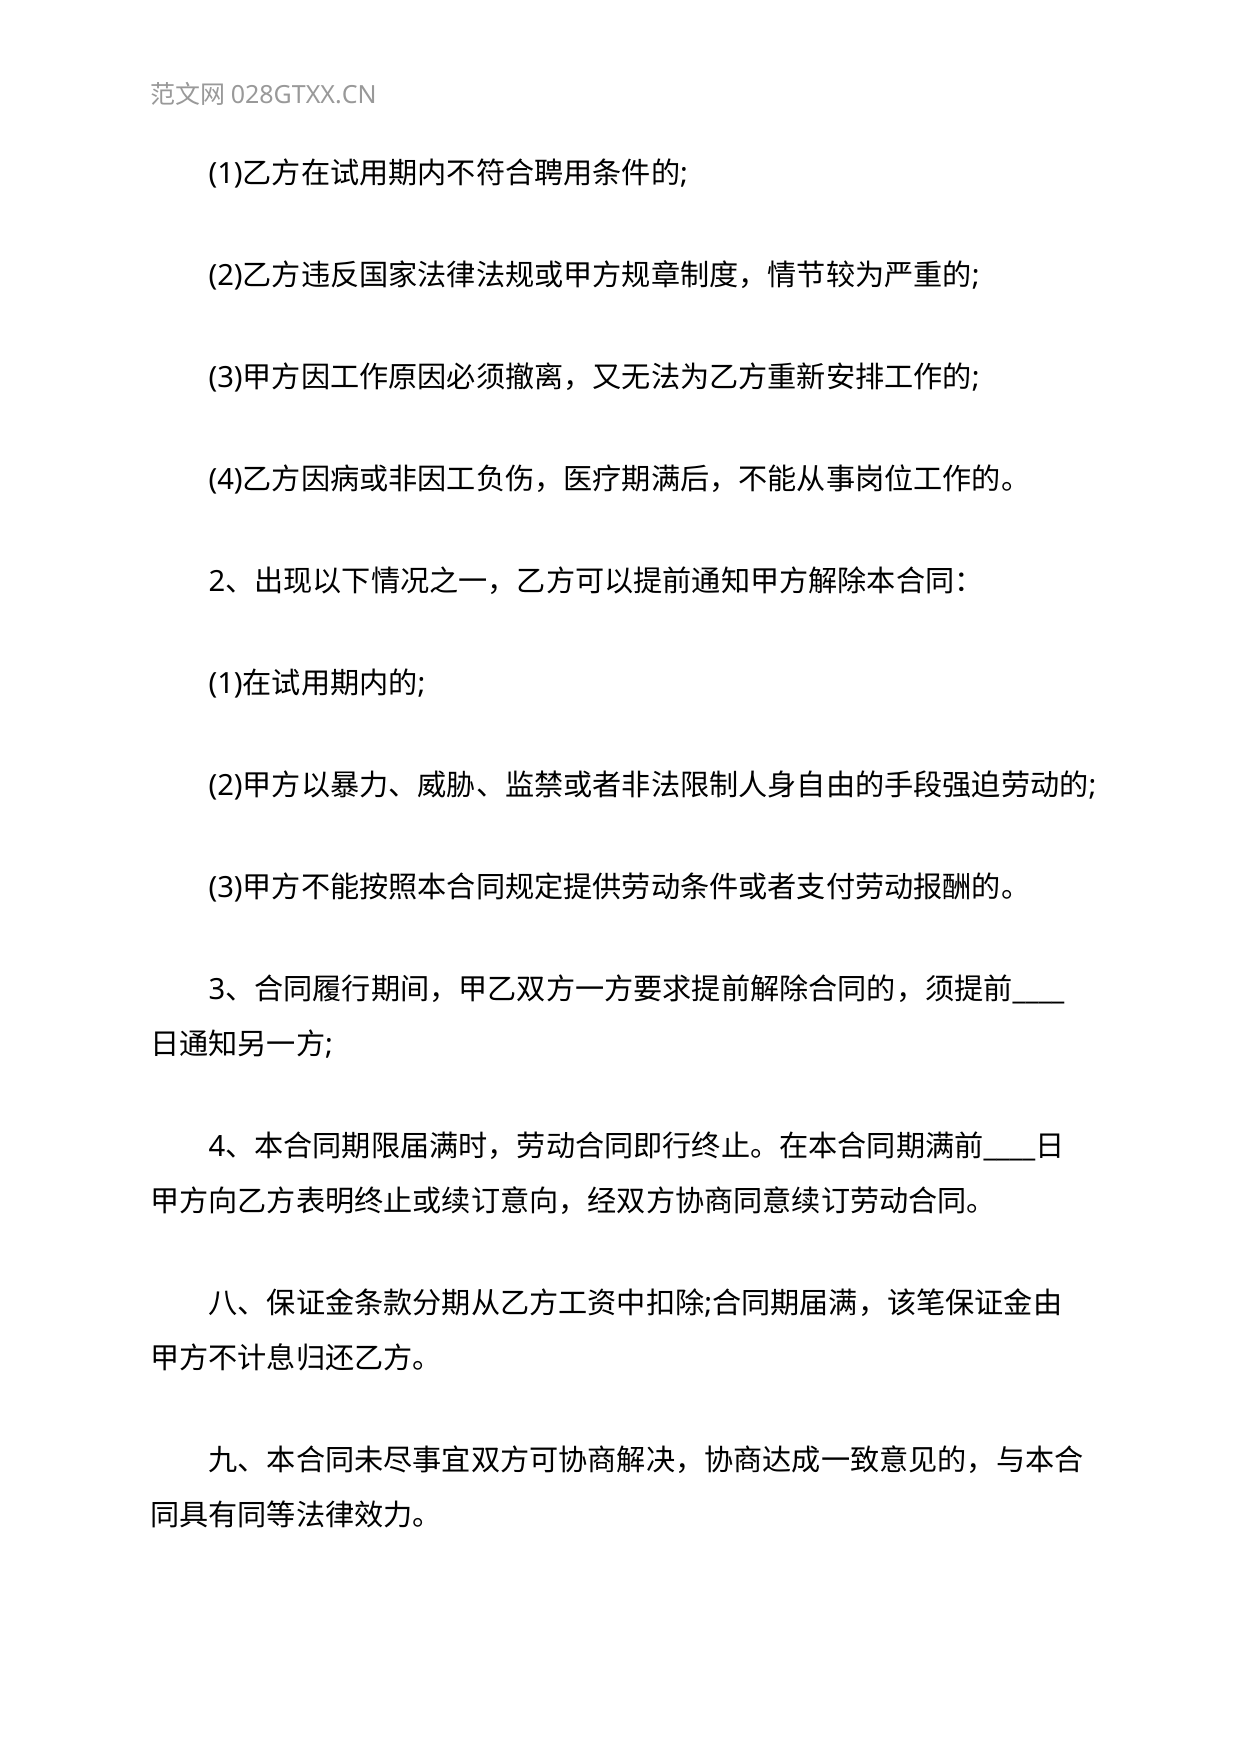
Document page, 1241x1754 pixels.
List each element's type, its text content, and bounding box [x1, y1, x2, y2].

text 4、本合同期限届满时，劳动合同即行终止。在本合同期满前____日甲方向乙方表明终止或续订意向，经双方协商同意续订劳动合同。 [150, 1123, 1090, 1220]
text 3、合同履行期间，甲乙双方一方要求提前解除合同的，须提前____日通知另一方; [150, 966, 1090, 1063]
text (1)在试用期内的; [150, 660, 1090, 702]
text (2)乙方违反国家法律法规或甲方规章制度，情节较为严重的; [150, 252, 1090, 294]
text (1)乙方在试用期内不符合聘用条件的; [150, 150, 1090, 192]
text 九、本合同未尽事宜双方可协商解决，协商达成一致意见的，与本合同具有同等法律效力。 [150, 1436, 1090, 1533]
text 2、出现以下情况之一，乙方可以提前通知甲方解除本合同： [150, 558, 1090, 600]
text (3)甲方因工作原因必须撤离，又无法为乙方重新安排工作的; [150, 354, 1090, 396]
text 八、保证金条款分期从乙方工资中扣除;合同期届满，该笔保证金由甲方不计息归还乙方。 [150, 1279, 1090, 1377]
text (3)甲方不能按照本合同规定提供劳动条件或者支付劳动报酬的。 [150, 864, 1090, 906]
text (4)乙方因病或非因工负伤，医疗期满后，不能从事岗位工作的。 [150, 456, 1090, 498]
text (2)甲方以暴力、威胁、监禁或者非法限制人身自由的手段强迫劳动的; [150, 762, 1090, 804]
